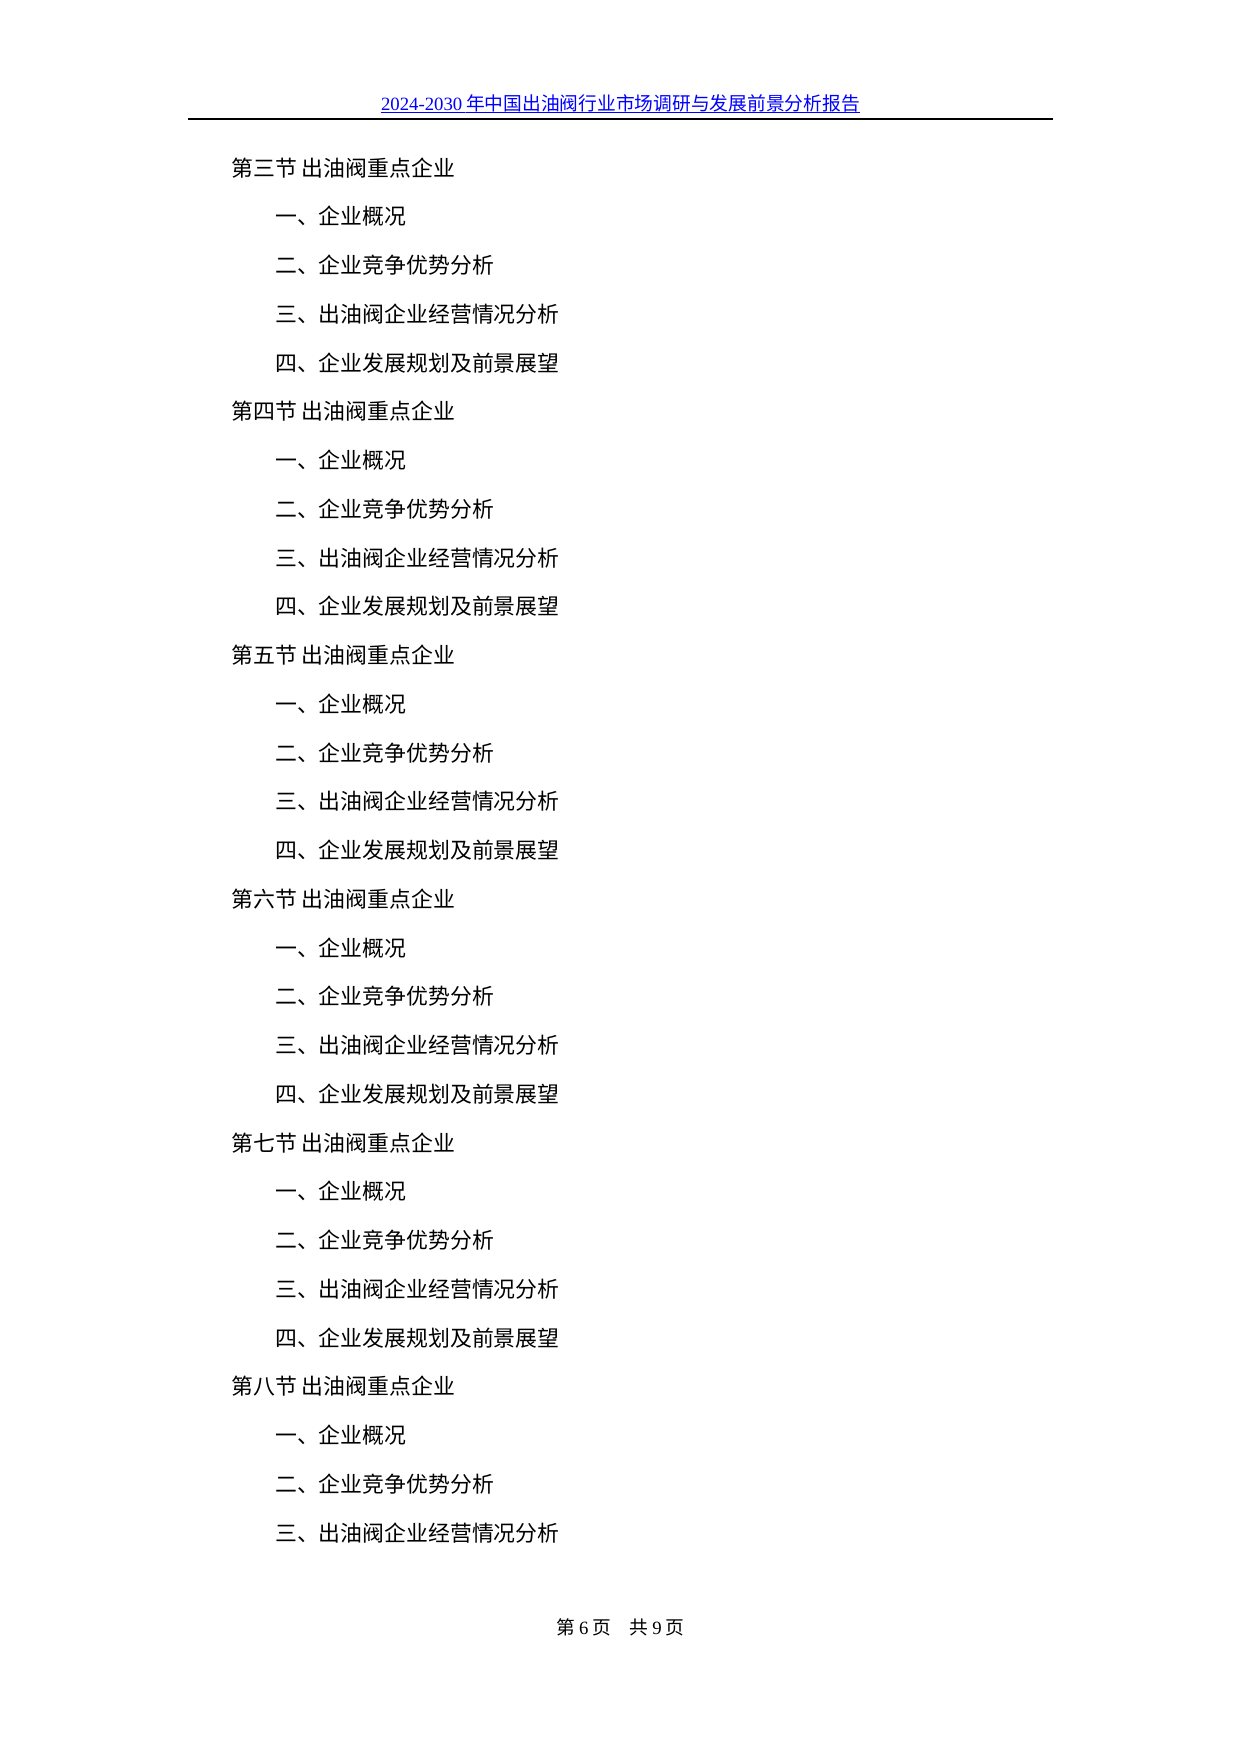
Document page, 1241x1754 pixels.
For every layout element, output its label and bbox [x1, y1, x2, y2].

text [187, 150, 1053, 1548]
